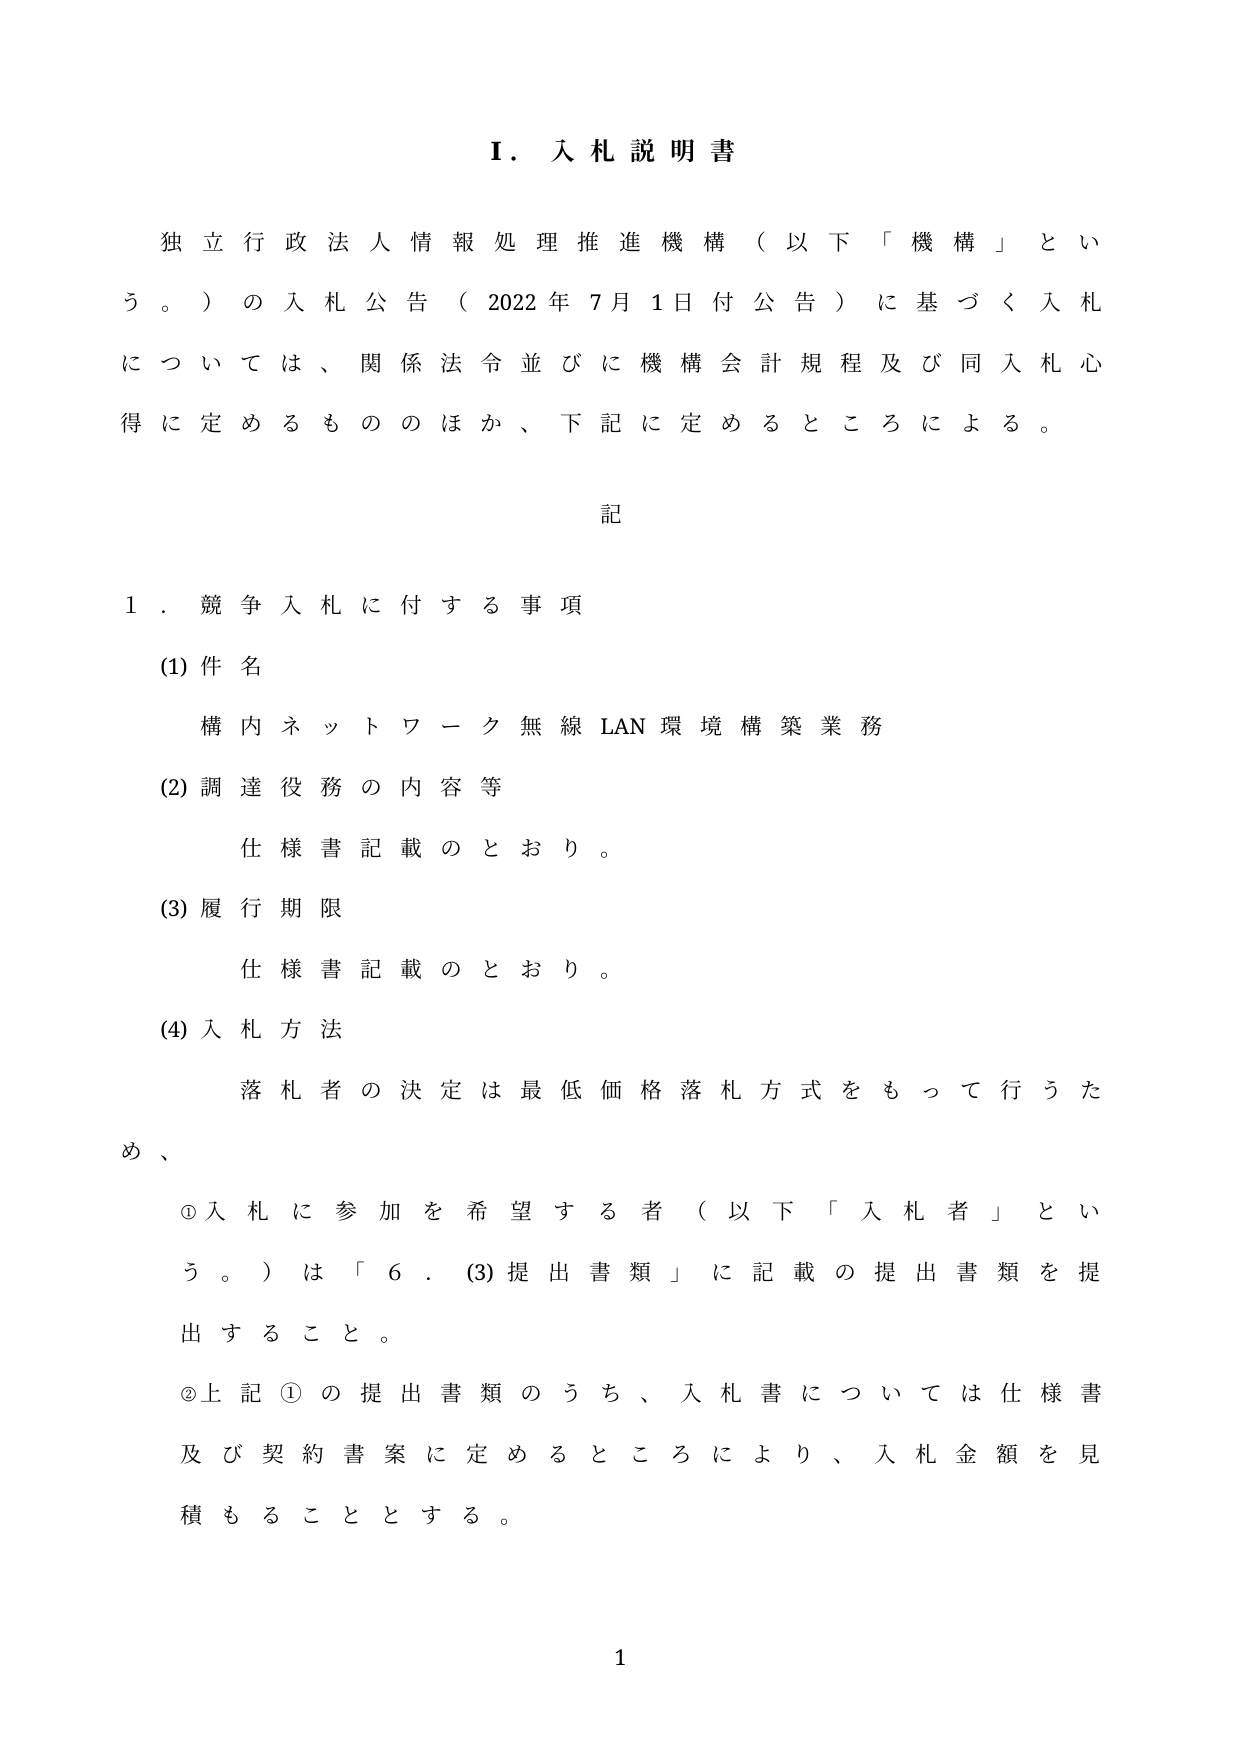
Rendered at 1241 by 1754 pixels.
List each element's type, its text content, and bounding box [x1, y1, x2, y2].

text 構内ネットワーク無線LAN環境構築業務 [120, 695, 1120, 756]
text 独立行政法人情報処理推進機構（以下「機構」という。）の入札公告（2022年7月1日付公告）に基づく入札については、関係法令並びに機構会計規程及び同入札心得に定めるもののほか、下記に定めるところによる。 [120, 210, 1120, 453]
text 仕様書記載のとおり。 [120, 816, 1120, 877]
text (3) 履行期限 [120, 877, 1120, 938]
text 記 [120, 483, 1120, 543]
text ①入札に参加を希望する者（以下「入札者」という。）は「６．(3)提出書類」に記載の提出書類を提出すること。 [161, 1180, 1120, 1362]
text ②上記①の提出書類のうち、入札書については仕様書及び契約書案に定めるところにより、入札金額を見積もることとする。 [160, 1362, 1120, 1544]
text Ⅰ．入札説明書 [120, 119, 1120, 180]
text 落札者の決定は最低価格落札方式をもって行うため、 [120, 1059, 1120, 1180]
text (2) 調達役務の内容等 [120, 756, 1120, 816]
text １．競争入札に付する事項 [120, 574, 1120, 634]
text (1) 件名 [120, 634, 1120, 695]
text (4) 入札方法 [120, 998, 1120, 1059]
text 仕様書記載のとおり。 [120, 938, 1120, 998]
